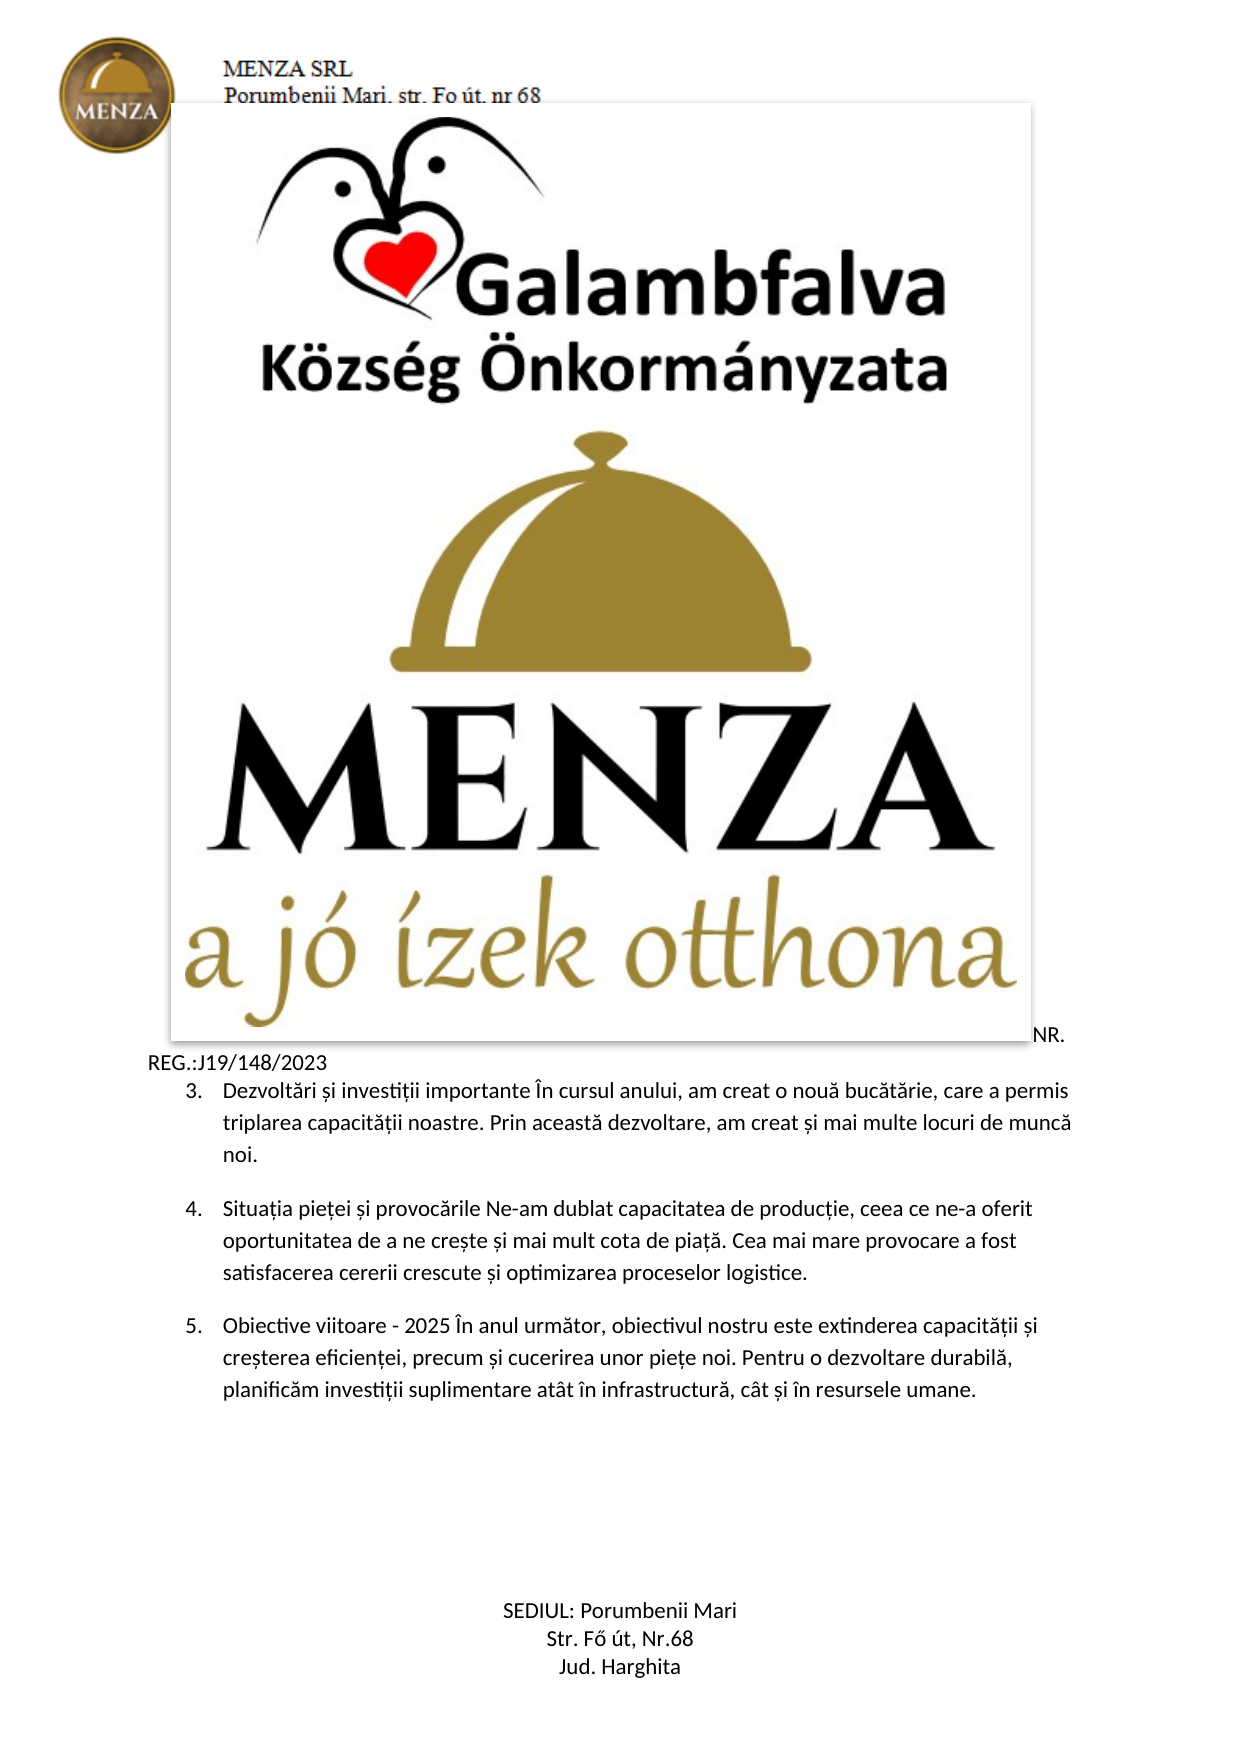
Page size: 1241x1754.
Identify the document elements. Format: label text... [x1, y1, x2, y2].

list Obiective viitoare - 2025 În anul următor, obiectivul nostru este extinderea capacității și creșterea eficienței, precum și cucerirea unor piețe noi. Pentru o dezvoltare durabilă, planificăm investiții suplimentare atât în infrastructură, cât și în resursele umane. [185, 1311, 1093, 1403]
list Situația pieței și provocările Ne-am dublat capacitatea de producție, ceea ce ne-a oferit oportunitatea de a ne crește și mai mult cota de piață. Cea mai mare provocare a fost satisfacerea cererii crescute și optimizarea proceselor logistice. [185, 1194, 1093, 1286]
picture [185, 117, 1017, 1027]
picture [46, 6, 677, 168]
list Dezvoltări și investiții importante În cursul anului, am creat o nouă bucătărie, care a permis triplarea capacității noastre. Prin această dezvoltare, am creat și mai multe locuri de muncă noi. [185, 1076, 1093, 1169]
